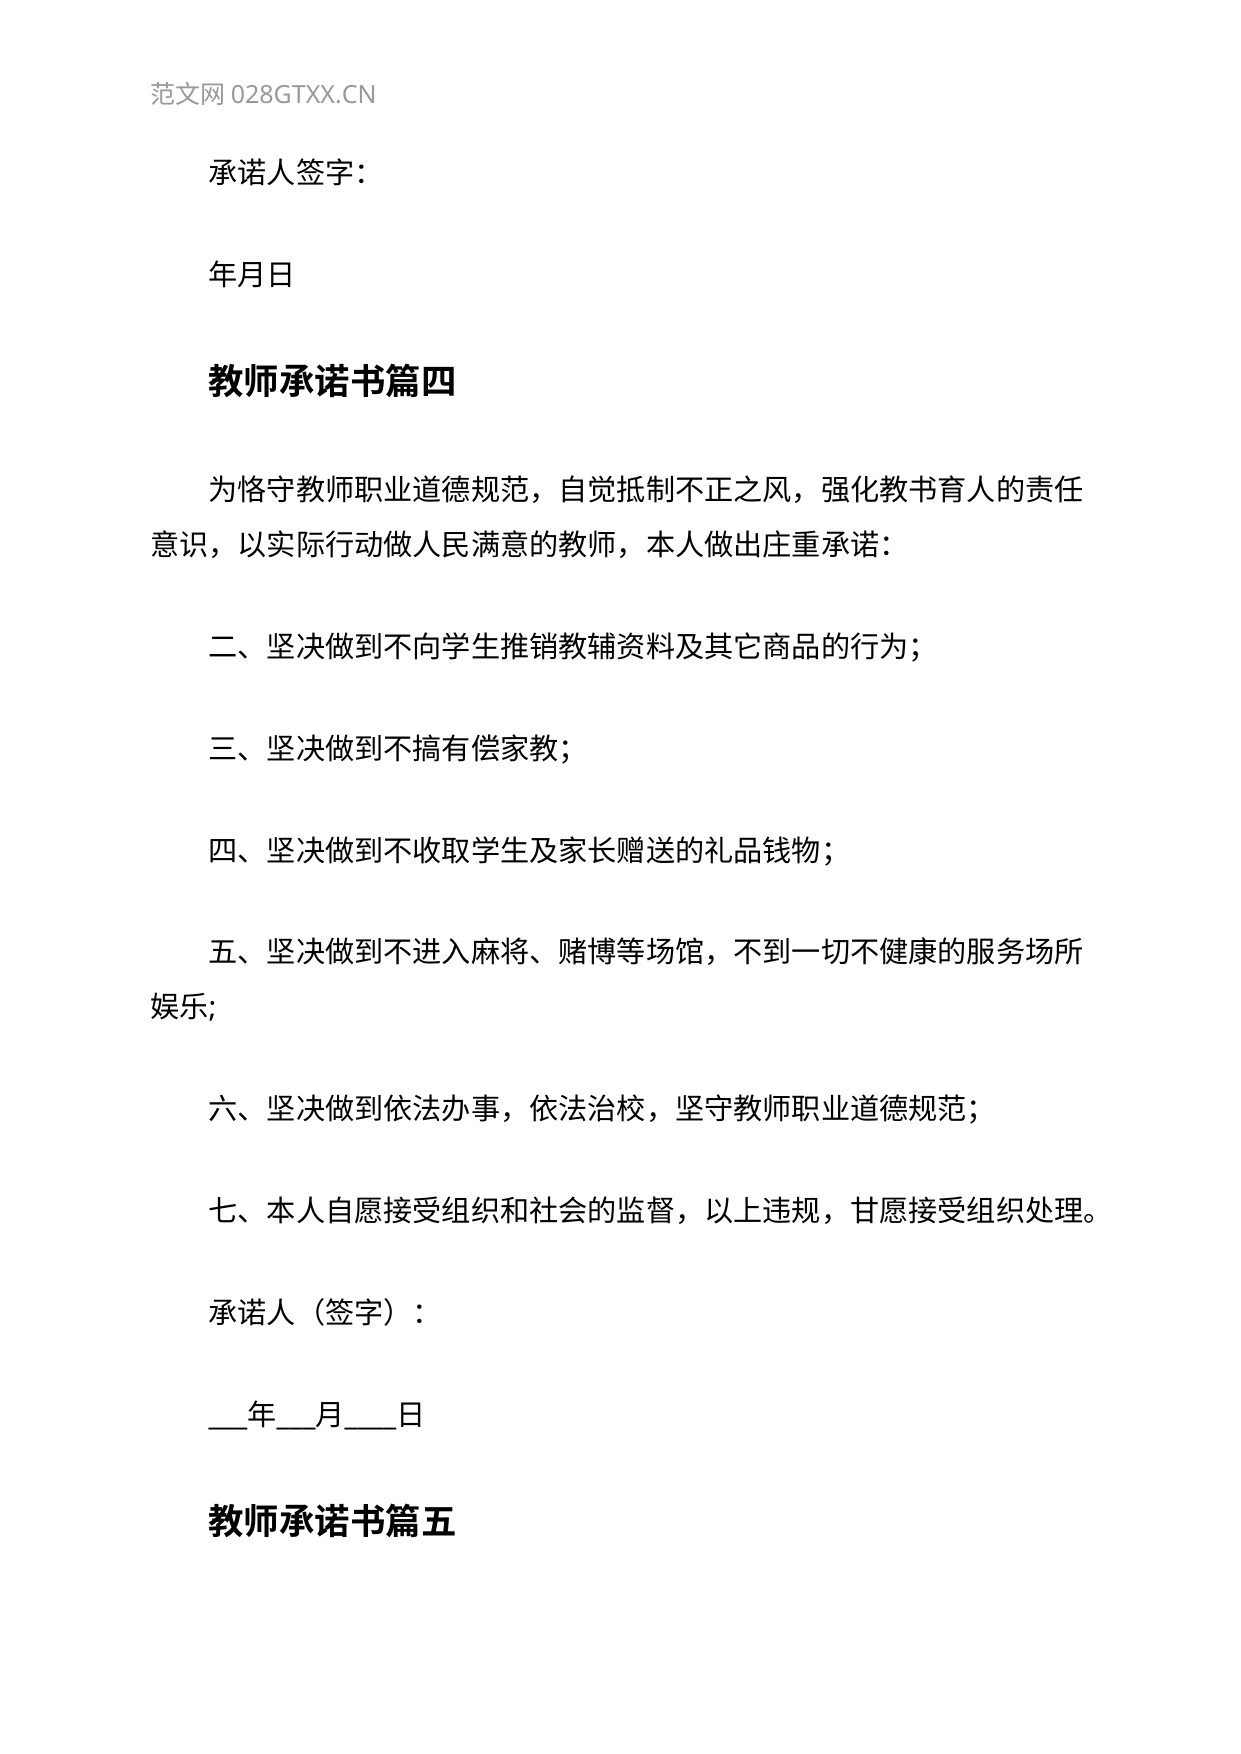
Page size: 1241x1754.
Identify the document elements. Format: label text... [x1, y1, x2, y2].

text 承诺人（签字）： [150, 1289, 1090, 1332]
text 承诺人签字： [150, 150, 1090, 192]
text 教师承诺书篇四 [150, 353, 1090, 405]
text 为恪守教师职业道德规范，自觉抵制不正之风，强化教书育人的责任意识，以实际行动做人民满意的教师，本人做出庄重承诺： [150, 467, 1090, 564]
text ___年___月____日 [150, 1391, 1090, 1433]
text 七、本人自愿接受组织和社会的监督，以上违规，甘愿接受组织处理。 [150, 1188, 1090, 1230]
text 六、坚决做到依法办事，依法治校，坚守教师职业道德规范； [150, 1086, 1090, 1128]
text 教师承诺书篇五 [150, 1493, 1090, 1544]
text 年月日 [150, 252, 1090, 294]
text 四、坚决做到不收取学生及家长赠送的礼品钱物； [150, 827, 1090, 869]
text 二、坚决做到不向学生推销教辅资料及其它商品的行为； [150, 624, 1090, 666]
text 五、坚决做到不进入麻将、赌博等场馆，不到一切不健康的服务场所娱乐; [150, 929, 1090, 1026]
text 三、坚决做到不搞有偿家教； [150, 725, 1090, 768]
